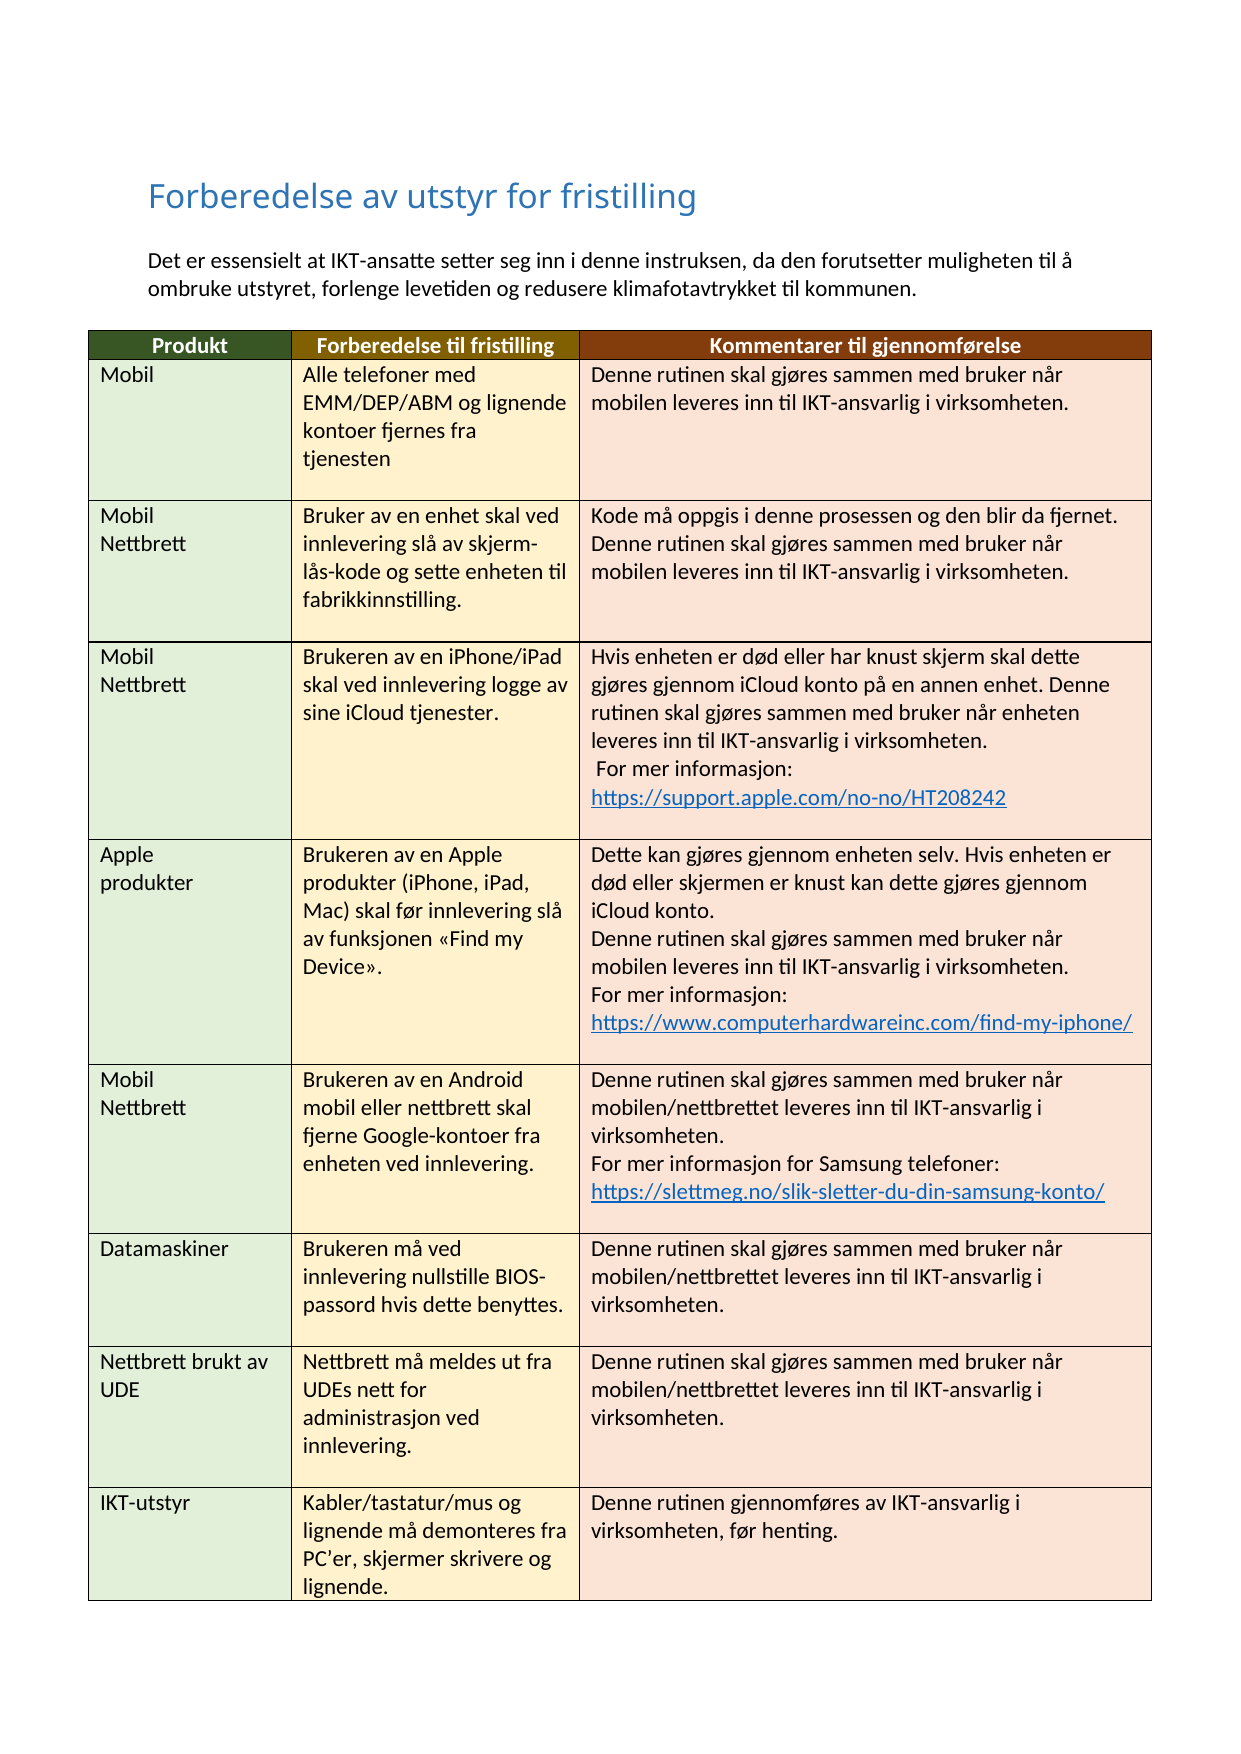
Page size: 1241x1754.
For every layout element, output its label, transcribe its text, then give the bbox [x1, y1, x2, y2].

table_cell Mobil Nettbrett [89, 1065, 291, 1233]
text Det er essensielt at IKT-ansatte setter seg inn i denne instruksen, da den forutsetter muligheten til å ombruke utstyret, forlenge levetiden og redusere klimafotavtrykket til kommunen. [148, 246, 1093, 302]
table_cell Kode må oppgis i denne prosessen og den blir da fjernet. Denne rutinen skal gjøres sammen med bruker når mobilen leveres inn til IKT-ansvarlig i virksomheten. [580, 501, 1151, 641]
table_cell Mobil Nettbrett [89, 643, 291, 839]
table_cell Kabler/tastatur/mus og lignende må demonteres fra PC’er, skjermer skrivere og lignende. [292, 1488, 579, 1600]
table_cell Brukeren av en Android mobil eller nettbrett skal fjerne Google-kontoer fra enheten ved innlevering. [292, 1065, 579, 1233]
subtitle Forberedelse av utstyr for fristilling [148, 173, 1093, 218]
table_cell Nettbrett brukt av UDE [89, 1347, 291, 1487]
table_header Forberedelse til fristilling [292, 331, 579, 359]
table_cell Brukeren må ved innlevering nullstille BIOS-passord hvis dette benyttes. [292, 1234, 579, 1346]
table_cell Apple produkter [89, 840, 291, 1064]
table_header Produkt [89, 331, 291, 359]
table_cell Denne rutinen gjennomføres av IKT-ansvarlig i virksomheten, før henting. [580, 1488, 1151, 1600]
table_cell Denne rutinen skal gjøres sammen med bruker når mobilen/nettbrettet leveres inn til IKT-ansvarlig i virksomheten. For mer informasjon for Samsung telefoner: https://slettmeg.no/slik-sletter-du-din-samsung-konto/ [580, 1065, 1151, 1233]
table_cell IKT-utstyr [89, 1488, 291, 1600]
table_cell Mobil Nettbrett [89, 501, 291, 641]
table_cell Hvis enheten er død eller har knust skjerm skal dette gjøres gjennom iCloud konto på en annen enhet. Denne rutinen skal gjøres sammen med bruker når enheten leveres inn til IKT-ansvarlig i virksomheten. For mer informasjon: https://support.apple.com/no-no/HT208242 [580, 643, 1151, 839]
table_cell Brukeren av en iPhone/iPad skal ved innlevering logge av sine iCloud tjenester. [292, 643, 579, 839]
table_cell Alle telefoner med EMM/DEP/ABM og lignende kontoer fjernes fra tjenesten [292, 360, 579, 500]
table_cell Mobil [89, 360, 291, 500]
table_cell Denne rutinen skal gjøres sammen med bruker når mobilen leveres inn til IKT-ansvarlig i virksomheten. [580, 360, 1151, 500]
table_cell Brukeren av en Apple produkter (iPhone, iPad, Mac) skal før innlevering slå av funksjonen «Find my Device». [292, 840, 579, 1064]
table_cell Bruker av en enhet skal ved innlevering slå av skjerm-lås-kode og sette enheten til fabrikkinnstilling. [292, 501, 579, 641]
table_cell Dette kan gjøres gjennom enheten selv. Hvis enheten er død eller skjermen er knust kan dette gjøres gjennom iCloud konto. Denne rutinen skal gjøres sammen med bruker når mobilen leveres inn til IKT-ansvarlig i virksomheten. For mer informasjon: https://www.computerhardwareinc.com/find-my-iphone/ [580, 840, 1151, 1064]
table_header Kommentarer til gjennomførelse [580, 331, 1151, 359]
table_cell Nettbrett må meldes ut fra UDEs nett for administrasjon ved innlevering. [292, 1347, 579, 1487]
table_cell Denne rutinen skal gjøres sammen med bruker når mobilen/nettbrettet leveres inn til IKT-ansvarlig i virksomheten. [580, 1234, 1151, 1346]
table_cell Datamaskiner [89, 1234, 291, 1346]
table_cell Denne rutinen skal gjøres sammen med bruker når mobilen/nettbrettet leveres inn til IKT-ansvarlig i virksomheten. [580, 1347, 1151, 1487]
